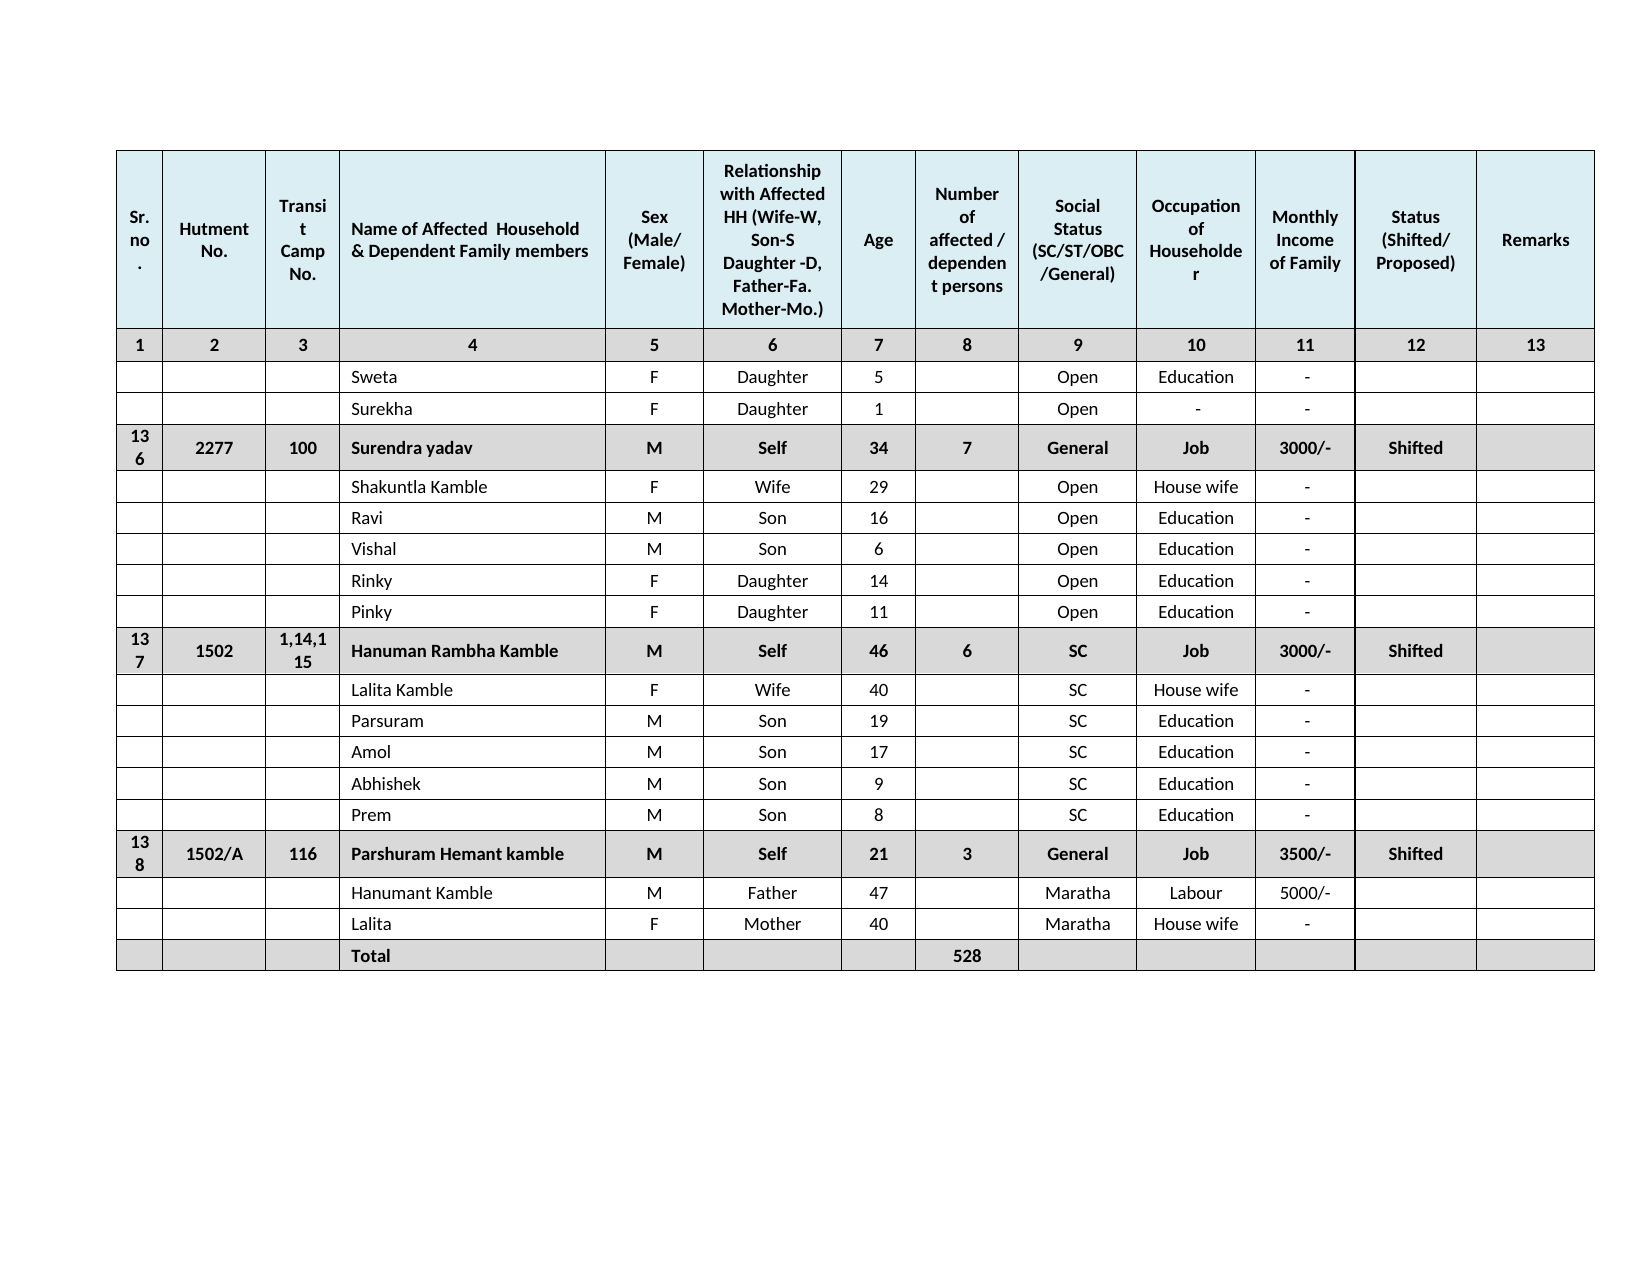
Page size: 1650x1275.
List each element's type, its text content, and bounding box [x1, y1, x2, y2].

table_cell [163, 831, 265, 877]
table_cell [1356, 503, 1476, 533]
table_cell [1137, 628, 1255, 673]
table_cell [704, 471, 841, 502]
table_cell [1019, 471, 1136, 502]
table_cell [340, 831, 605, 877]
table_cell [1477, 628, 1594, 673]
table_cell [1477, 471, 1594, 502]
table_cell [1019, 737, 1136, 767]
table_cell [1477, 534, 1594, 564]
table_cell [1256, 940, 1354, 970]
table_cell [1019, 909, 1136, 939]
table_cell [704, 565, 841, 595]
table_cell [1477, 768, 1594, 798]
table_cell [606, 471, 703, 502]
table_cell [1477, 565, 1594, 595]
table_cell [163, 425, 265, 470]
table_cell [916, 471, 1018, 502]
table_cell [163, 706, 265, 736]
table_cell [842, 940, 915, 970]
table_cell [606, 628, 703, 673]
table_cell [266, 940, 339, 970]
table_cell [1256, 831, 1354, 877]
table_cell 4 [340, 329, 605, 361]
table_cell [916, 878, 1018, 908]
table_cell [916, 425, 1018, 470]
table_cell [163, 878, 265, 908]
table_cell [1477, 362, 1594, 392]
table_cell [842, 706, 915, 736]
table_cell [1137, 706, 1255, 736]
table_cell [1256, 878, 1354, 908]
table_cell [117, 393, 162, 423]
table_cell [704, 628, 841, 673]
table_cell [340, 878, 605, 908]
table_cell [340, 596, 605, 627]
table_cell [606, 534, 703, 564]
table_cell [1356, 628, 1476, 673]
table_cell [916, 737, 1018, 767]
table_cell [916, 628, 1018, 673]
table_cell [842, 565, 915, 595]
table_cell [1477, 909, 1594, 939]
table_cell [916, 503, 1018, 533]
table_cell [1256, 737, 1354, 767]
table_cell 3 [266, 329, 339, 361]
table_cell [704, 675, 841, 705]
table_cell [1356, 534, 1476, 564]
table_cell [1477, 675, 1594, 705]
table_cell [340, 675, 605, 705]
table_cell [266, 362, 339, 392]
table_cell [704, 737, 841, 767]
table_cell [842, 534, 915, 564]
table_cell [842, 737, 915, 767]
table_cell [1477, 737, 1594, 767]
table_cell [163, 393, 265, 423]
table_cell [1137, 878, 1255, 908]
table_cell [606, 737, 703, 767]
table_header Remarks [1477, 151, 1594, 328]
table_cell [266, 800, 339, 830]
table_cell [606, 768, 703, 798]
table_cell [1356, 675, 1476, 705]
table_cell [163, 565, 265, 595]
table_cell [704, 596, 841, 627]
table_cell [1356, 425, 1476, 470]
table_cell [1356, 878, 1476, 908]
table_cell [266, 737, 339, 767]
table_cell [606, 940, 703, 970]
table_header Hutment No. [163, 151, 265, 328]
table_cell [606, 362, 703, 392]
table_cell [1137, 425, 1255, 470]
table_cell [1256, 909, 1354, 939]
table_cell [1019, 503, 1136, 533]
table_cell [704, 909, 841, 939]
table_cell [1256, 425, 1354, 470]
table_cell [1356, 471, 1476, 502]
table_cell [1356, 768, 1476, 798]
table_cell 12 [1356, 329, 1476, 361]
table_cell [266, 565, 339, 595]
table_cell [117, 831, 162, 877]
table_header Occupation of Householder [1137, 151, 1255, 328]
table_cell 13 [1477, 329, 1594, 361]
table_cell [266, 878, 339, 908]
table_cell 5 [606, 329, 703, 361]
table_header Relationship with Affected HH (Wife-W, Son-S Daughter -D, Father-Fa. Mother-Mo.) [704, 151, 841, 328]
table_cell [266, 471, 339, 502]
table_cell 2 [163, 329, 265, 361]
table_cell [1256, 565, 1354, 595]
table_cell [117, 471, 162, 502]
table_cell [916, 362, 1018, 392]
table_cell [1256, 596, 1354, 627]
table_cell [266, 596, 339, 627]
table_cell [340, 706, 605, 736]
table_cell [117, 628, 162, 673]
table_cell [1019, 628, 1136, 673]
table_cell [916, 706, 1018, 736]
table_header Transit Camp No. [266, 151, 339, 328]
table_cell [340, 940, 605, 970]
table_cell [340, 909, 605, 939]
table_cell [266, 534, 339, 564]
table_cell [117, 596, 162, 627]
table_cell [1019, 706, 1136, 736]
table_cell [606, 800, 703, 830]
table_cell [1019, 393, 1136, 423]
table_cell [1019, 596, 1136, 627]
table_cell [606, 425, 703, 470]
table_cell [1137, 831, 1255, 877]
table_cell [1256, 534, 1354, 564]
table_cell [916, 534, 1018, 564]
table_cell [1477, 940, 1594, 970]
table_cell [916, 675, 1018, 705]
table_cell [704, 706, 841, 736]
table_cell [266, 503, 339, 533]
table_cell 11 [1256, 329, 1354, 361]
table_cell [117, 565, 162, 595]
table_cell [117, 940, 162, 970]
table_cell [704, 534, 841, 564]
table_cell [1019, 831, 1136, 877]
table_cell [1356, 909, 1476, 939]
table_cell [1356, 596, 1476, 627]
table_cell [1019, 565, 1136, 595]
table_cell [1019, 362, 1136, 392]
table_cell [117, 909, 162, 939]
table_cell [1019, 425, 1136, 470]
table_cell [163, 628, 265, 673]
table_cell 10 [1137, 329, 1255, 361]
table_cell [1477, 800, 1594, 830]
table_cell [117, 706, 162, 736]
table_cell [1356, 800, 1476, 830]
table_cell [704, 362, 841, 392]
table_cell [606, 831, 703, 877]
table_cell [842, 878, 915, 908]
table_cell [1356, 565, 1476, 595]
table_header Social Status (SC/ST/OBC/General) [1019, 151, 1136, 328]
table_header Sr.no. [117, 151, 162, 328]
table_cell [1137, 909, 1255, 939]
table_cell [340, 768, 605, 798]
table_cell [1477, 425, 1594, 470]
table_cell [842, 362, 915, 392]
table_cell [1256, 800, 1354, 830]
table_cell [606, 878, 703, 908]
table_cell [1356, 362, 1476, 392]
table_cell 9 [1019, 329, 1136, 361]
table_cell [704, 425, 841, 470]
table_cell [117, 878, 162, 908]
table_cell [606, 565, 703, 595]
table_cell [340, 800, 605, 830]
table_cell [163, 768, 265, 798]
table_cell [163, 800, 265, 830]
table_header Status (Shifted/ Proposed) [1356, 151, 1476, 328]
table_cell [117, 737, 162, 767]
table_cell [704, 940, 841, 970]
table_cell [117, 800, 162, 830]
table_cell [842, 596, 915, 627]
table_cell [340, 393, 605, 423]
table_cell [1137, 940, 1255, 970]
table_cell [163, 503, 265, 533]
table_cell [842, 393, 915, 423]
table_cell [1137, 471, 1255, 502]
table_header Number of affected /dependent persons [916, 151, 1018, 328]
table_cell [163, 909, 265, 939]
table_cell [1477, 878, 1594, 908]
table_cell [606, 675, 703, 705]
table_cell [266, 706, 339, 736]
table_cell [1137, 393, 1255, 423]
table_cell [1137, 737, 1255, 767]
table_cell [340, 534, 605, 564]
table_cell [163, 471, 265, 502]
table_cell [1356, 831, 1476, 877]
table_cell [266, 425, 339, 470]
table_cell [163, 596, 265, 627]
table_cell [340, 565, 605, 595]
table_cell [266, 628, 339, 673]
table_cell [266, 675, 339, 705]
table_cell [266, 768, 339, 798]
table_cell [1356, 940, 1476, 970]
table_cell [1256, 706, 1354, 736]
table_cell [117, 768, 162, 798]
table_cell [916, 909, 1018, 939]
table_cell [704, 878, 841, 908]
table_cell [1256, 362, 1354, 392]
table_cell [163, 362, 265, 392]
table_header Monthly Income of Family [1256, 151, 1354, 328]
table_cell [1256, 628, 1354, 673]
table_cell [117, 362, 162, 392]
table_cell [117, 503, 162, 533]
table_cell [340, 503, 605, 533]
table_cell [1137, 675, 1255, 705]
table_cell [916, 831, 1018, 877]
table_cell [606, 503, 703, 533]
table_header Name of Affected Household & Dependent Family members [340, 151, 605, 328]
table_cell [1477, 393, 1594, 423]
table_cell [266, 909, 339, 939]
table_cell 1 [117, 329, 162, 361]
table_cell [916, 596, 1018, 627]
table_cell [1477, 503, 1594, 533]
table_header Age [842, 151, 915, 328]
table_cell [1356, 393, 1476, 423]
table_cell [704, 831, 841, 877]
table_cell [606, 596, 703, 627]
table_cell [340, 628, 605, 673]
table_cell 7 [842, 329, 915, 361]
table_cell 8 [916, 329, 1018, 361]
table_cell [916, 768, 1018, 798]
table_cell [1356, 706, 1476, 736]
table_cell 6 [704, 329, 841, 361]
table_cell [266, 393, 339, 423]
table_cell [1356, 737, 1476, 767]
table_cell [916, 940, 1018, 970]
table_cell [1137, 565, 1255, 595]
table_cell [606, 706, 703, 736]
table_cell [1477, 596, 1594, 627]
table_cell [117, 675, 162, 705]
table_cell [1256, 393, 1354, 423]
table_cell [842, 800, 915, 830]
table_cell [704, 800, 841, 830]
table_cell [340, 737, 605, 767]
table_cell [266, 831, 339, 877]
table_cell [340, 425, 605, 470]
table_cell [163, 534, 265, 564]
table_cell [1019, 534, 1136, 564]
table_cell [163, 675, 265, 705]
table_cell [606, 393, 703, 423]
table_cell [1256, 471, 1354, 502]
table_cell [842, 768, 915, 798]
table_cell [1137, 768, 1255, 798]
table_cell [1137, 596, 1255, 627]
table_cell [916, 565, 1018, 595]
table_header Sex (Male/ Female) [606, 151, 703, 328]
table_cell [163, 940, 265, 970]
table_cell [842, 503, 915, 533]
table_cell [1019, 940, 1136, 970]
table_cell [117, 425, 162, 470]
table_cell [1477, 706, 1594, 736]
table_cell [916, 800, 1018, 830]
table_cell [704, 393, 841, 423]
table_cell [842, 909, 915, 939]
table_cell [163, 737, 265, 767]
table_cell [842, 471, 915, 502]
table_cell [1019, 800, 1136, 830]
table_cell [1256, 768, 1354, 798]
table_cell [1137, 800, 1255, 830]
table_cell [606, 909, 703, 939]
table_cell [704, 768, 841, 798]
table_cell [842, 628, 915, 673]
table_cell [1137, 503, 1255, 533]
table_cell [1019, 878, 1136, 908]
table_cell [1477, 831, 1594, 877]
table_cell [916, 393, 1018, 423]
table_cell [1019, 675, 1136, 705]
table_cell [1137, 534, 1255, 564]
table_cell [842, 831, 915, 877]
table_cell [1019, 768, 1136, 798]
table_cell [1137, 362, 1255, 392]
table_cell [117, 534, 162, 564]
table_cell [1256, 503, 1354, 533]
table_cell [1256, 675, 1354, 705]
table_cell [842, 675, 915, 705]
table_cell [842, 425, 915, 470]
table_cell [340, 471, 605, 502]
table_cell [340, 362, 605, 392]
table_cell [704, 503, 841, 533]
